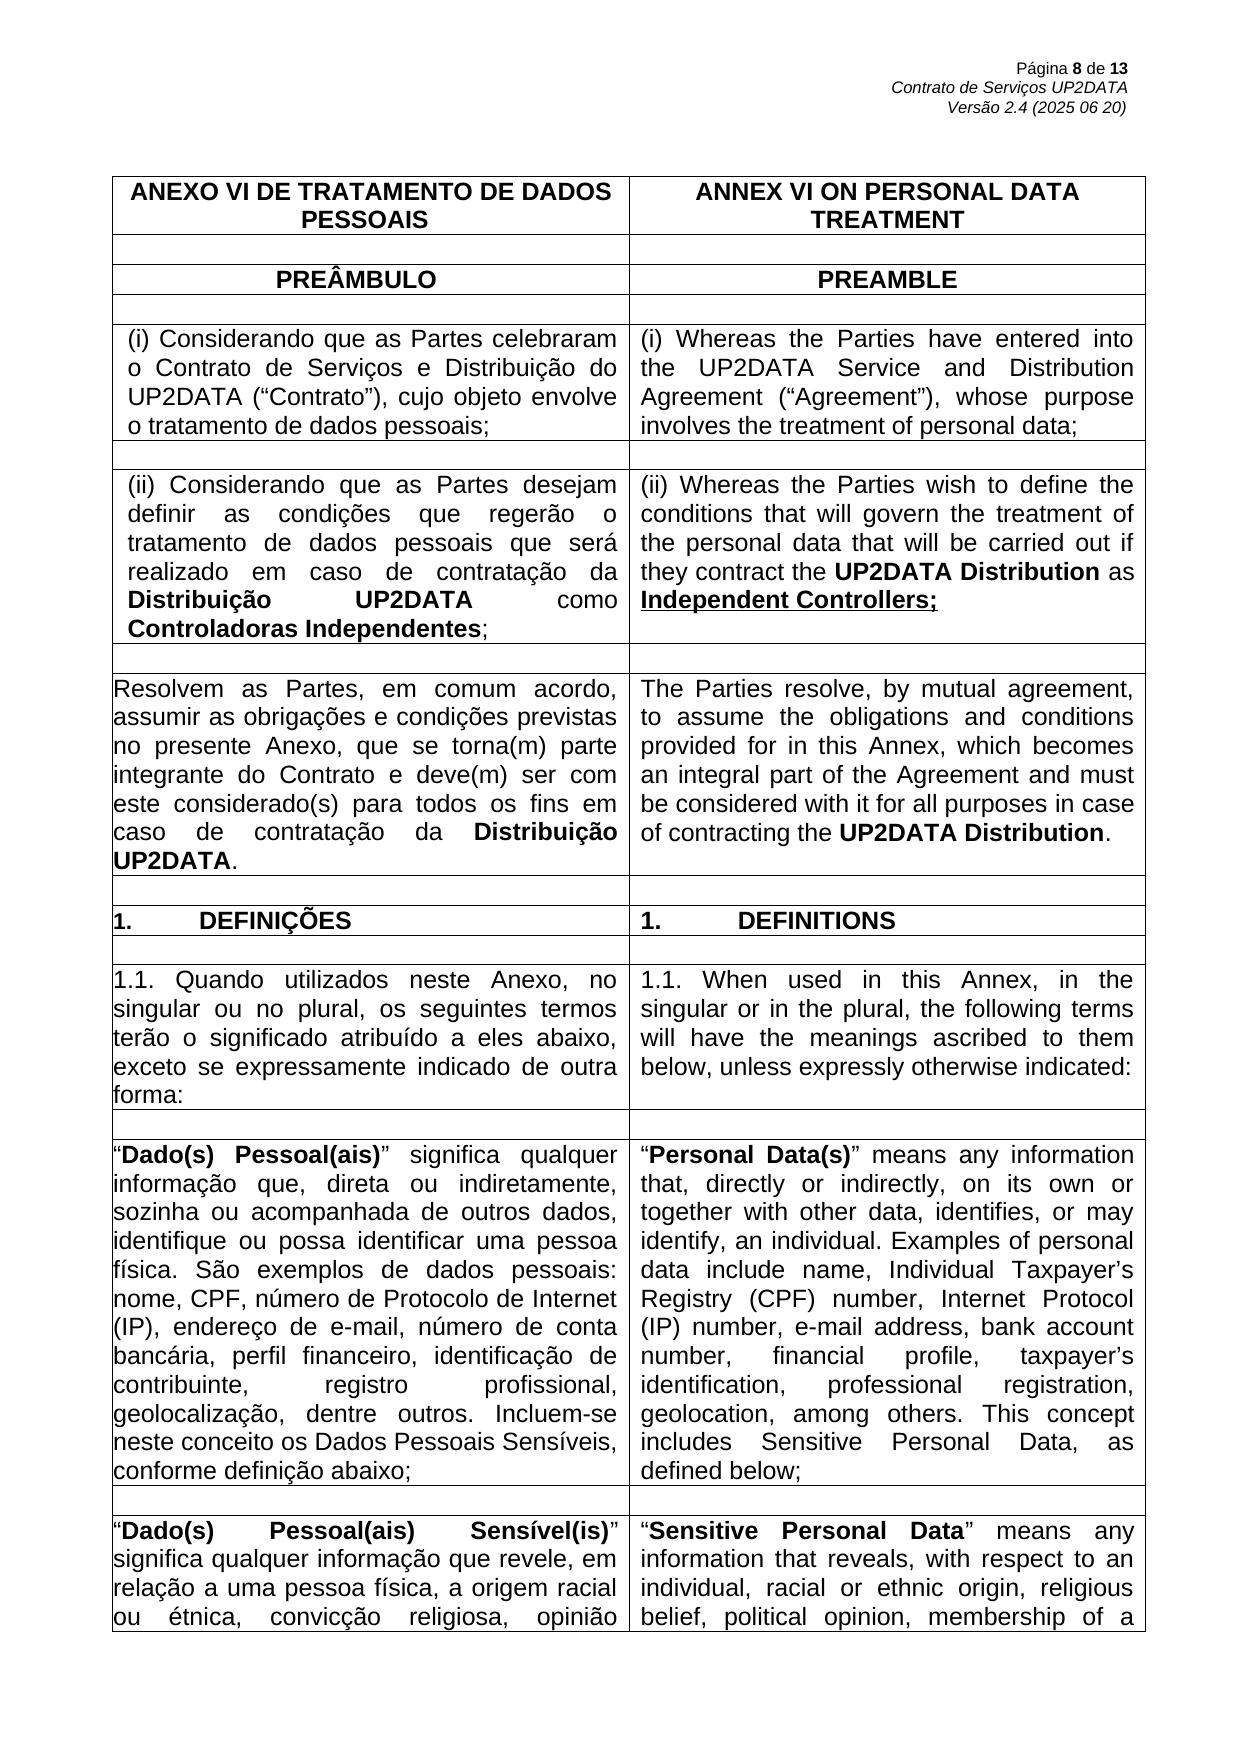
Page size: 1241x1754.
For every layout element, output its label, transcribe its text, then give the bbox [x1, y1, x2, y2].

table_cell “Personal Data(s)” means any information that, directly or indirectly, on its own or together with other data, identifies, or may identify, an individual. Examples of personal data include name, Individual Taxpayer’s Registry (CPF) number, Internet Protocol (IP) number, e-mail address, bank account number, financial profile, taxpayer’s identification, professional registration, geolocation, among others. This concept includes Sensitive Personal Data, as defined below; [630, 1140, 1145, 1485]
table_cell (i) Whereas the Parties have entered into the UP2DATA Service and Distribution Agreement (“Agreement”), whose purpose involves the treatment of personal data; [630, 325, 1145, 439]
table_cell PREAMBLE [630, 265, 1145, 294]
table_cell [630, 1486, 1145, 1515]
table_cell The Parties resolve, by mutual agreement, to assume the obligations and conditions provided for in this Annex, which becomes an integral part of the Agreement and must be considered with it for all purposes in case of contracting the UP2DATA Distribution. [630, 674, 1145, 875]
table_cell [113, 235, 629, 264]
table_cell [113, 441, 629, 469]
table_cell [630, 441, 1145, 469]
table_header ANNEX VI ON PERSONAL DATA TREATMENT [630, 177, 1145, 234]
table_cell [630, 644, 1145, 673]
table_cell 1.1. Quando utilizados neste Anexo, no singular ou no plural, os seguintes termos terão o significado atribuído a eles abaixo, exceto se expressamente indicado de outra forma: [113, 965, 629, 1109]
table_cell [630, 1110, 1145, 1139]
table_cell [630, 876, 1145, 905]
table_cell [113, 936, 629, 964]
table_cell 1.1. When used in this Annex, in the singular or in the plural, the following terms will have the meanings ascribed to them below, unless expressly otherwise indicated: [630, 965, 1145, 1109]
table_cell [630, 235, 1145, 264]
table_cell [630, 295, 1145, 323]
table_cell [113, 644, 629, 673]
table_header ANEXO VI DE TRATAMENTO DE DADOS PESSOAIS [113, 177, 629, 234]
table_cell PREÂMBULO [113, 265, 629, 294]
table_cell [113, 1486, 629, 1515]
table_cell [113, 1110, 629, 1139]
table_cell 1. DEFINITIONS [630, 906, 1145, 934]
table_cell (ii) Whereas the Parties wish to define the conditions that will govern the treatment of the personal data that will be carried out if they contract the UP2DATA Distribution as Independent Controllers; [630, 470, 1145, 643]
table_cell (ii) Considerando que as Partes desejam definir as condições que regerão o tratamento de dados pessoais que será realizado em caso de contratação da Distribuição UP2DATA como Controladoras Independentes; [113, 470, 629, 643]
table_cell (i) Considerando que as Partes celebraram o Contrato de Serviços e Distribuição do UP2DATA (“Contrato”), cujo objeto envolve o tratamento de dados pessoais; [113, 325, 629, 439]
table_cell Resolvem as Partes, em comum acordo, assumir as obrigações e condições previstas no presente Anexo, que se torna(m) parte integrante do Contrato e deve(m) ser com este considerado(s) para todos os fins em caso de contratação da Distribuição UP2DATA. [113, 674, 629, 875]
table_cell [630, 936, 1145, 964]
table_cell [113, 1516, 629, 1631]
table_cell DEFINIÇÕES [113, 906, 629, 934]
table_cell [113, 295, 629, 323]
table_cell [630, 1516, 1145, 1631]
table_cell [113, 876, 629, 905]
table_cell “Dado(s) Pessoal(ais)” significa qualquer informação que, direta ou indiretamente, sozinha ou acompanhada de outros dados, identifique ou possa identificar uma pessoa física. São exemplos de dados pessoais: nome, CPF, número de Protocolo de Internet (IP), endereço de e-mail, número de conta bancária, perfil financeiro, identificação de contribuinte, registro profissional, geolocalização, dentre outros. Incluem-se neste conceito os Dados Pessoais Sensíveis, conforme definição abaixo; [113, 1140, 629, 1485]
